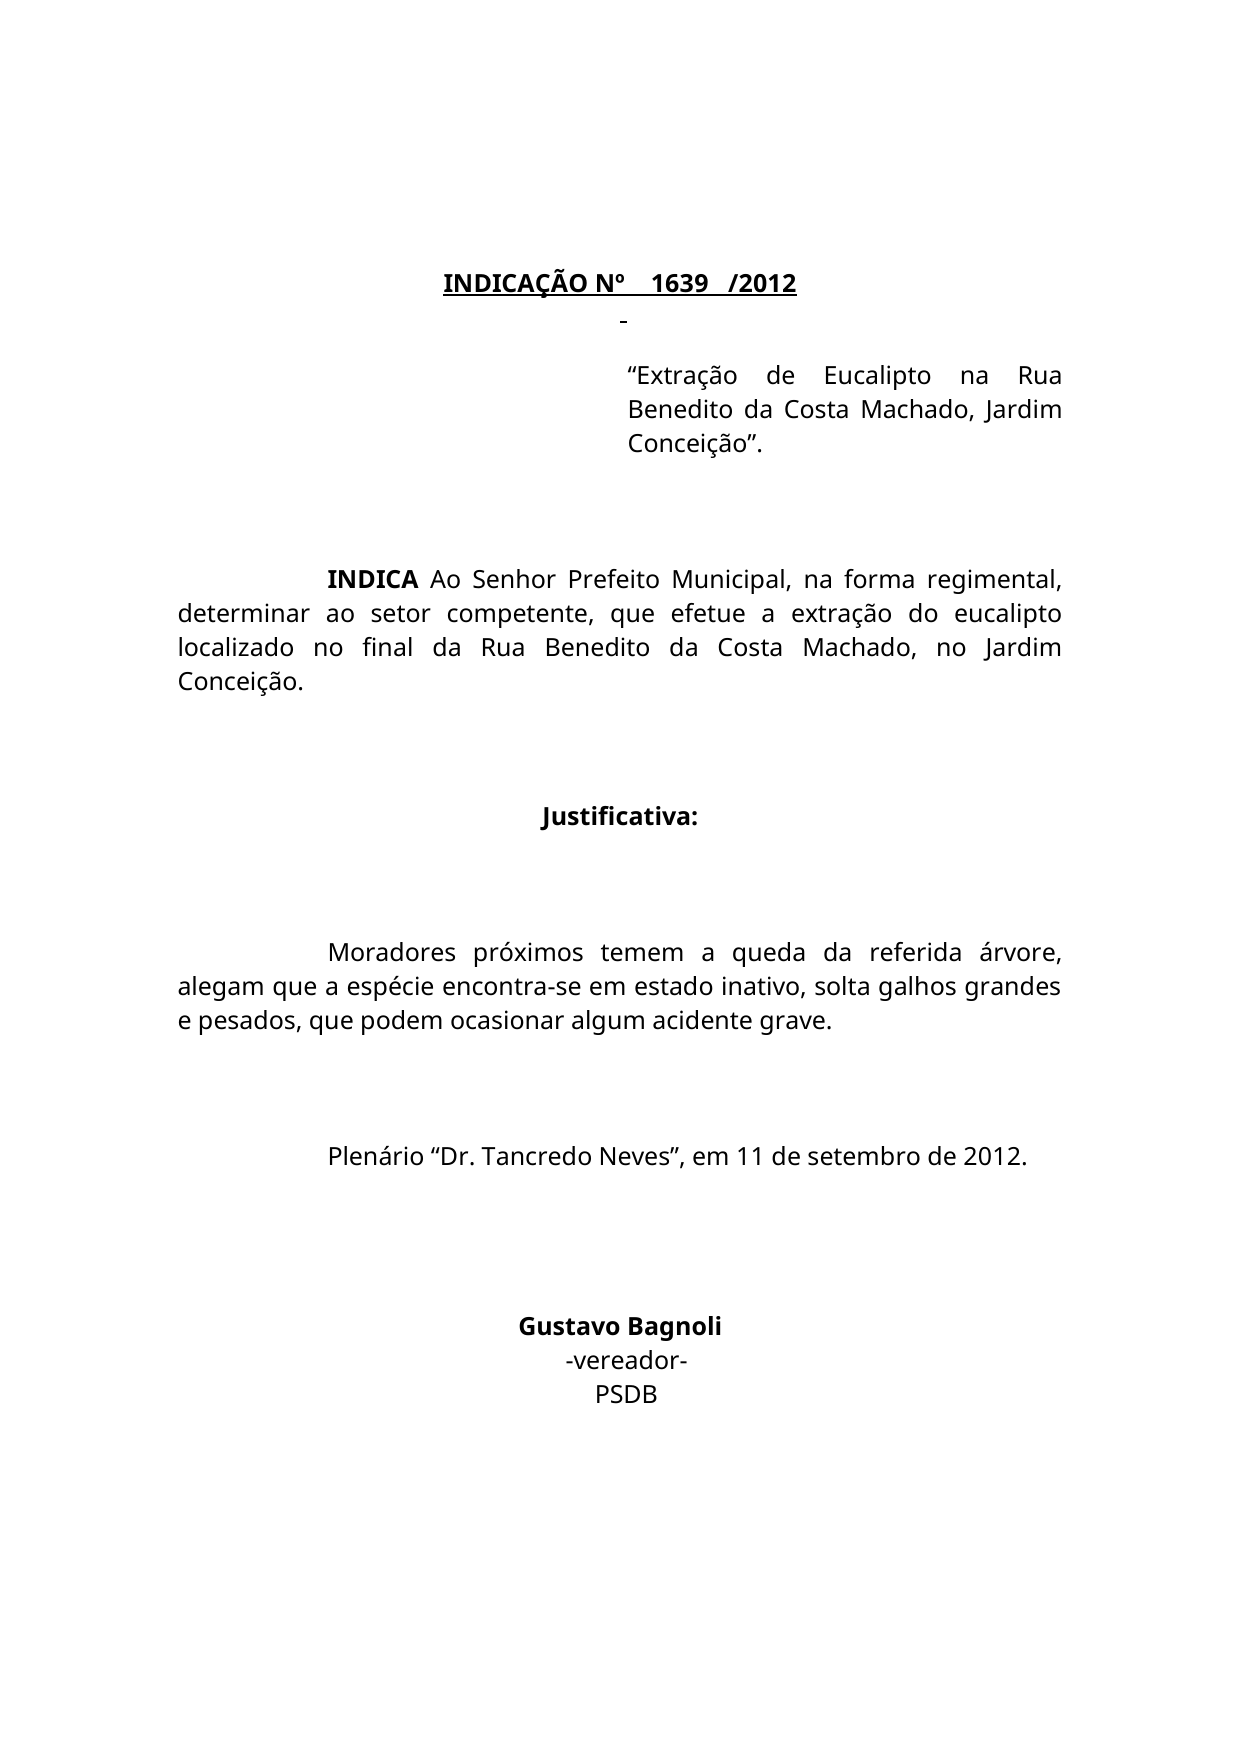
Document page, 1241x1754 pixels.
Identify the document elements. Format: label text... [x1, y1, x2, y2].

text PSDB [177, 1377, 1063, 1411]
text Moradores próximos temem a queda da referida árvore, alegam que a espécie encontra-se em estado inativo, solta galhos grandes e pesados, que podem ocasionar algum acidente grave. [177, 935, 1063, 1037]
text Plenário “Dr. Tancredo Neves”, em 11 de setembro de 2012. [177, 1139, 1063, 1173]
text “Extração de Eucalipto na Rua Benedito da Costa Machado, Jardim Conceição”. [627, 358, 1063, 460]
text -vereador- [177, 1343, 1063, 1377]
text Justificativa: [177, 799, 1063, 833]
text INDICA Ao Senhor Prefeito Municipal, na forma regimental, determinar ao setor competente, que efetue a extração do eucalipto localizado no final da Rua Benedito da Costa Machado, no Jardim Conceição. [177, 562, 1063, 697]
text Gustavo Bagnoli [177, 1309, 1063, 1343]
title INDICAÇÃO Nº 1639 /2012 [177, 266, 1063, 300]
